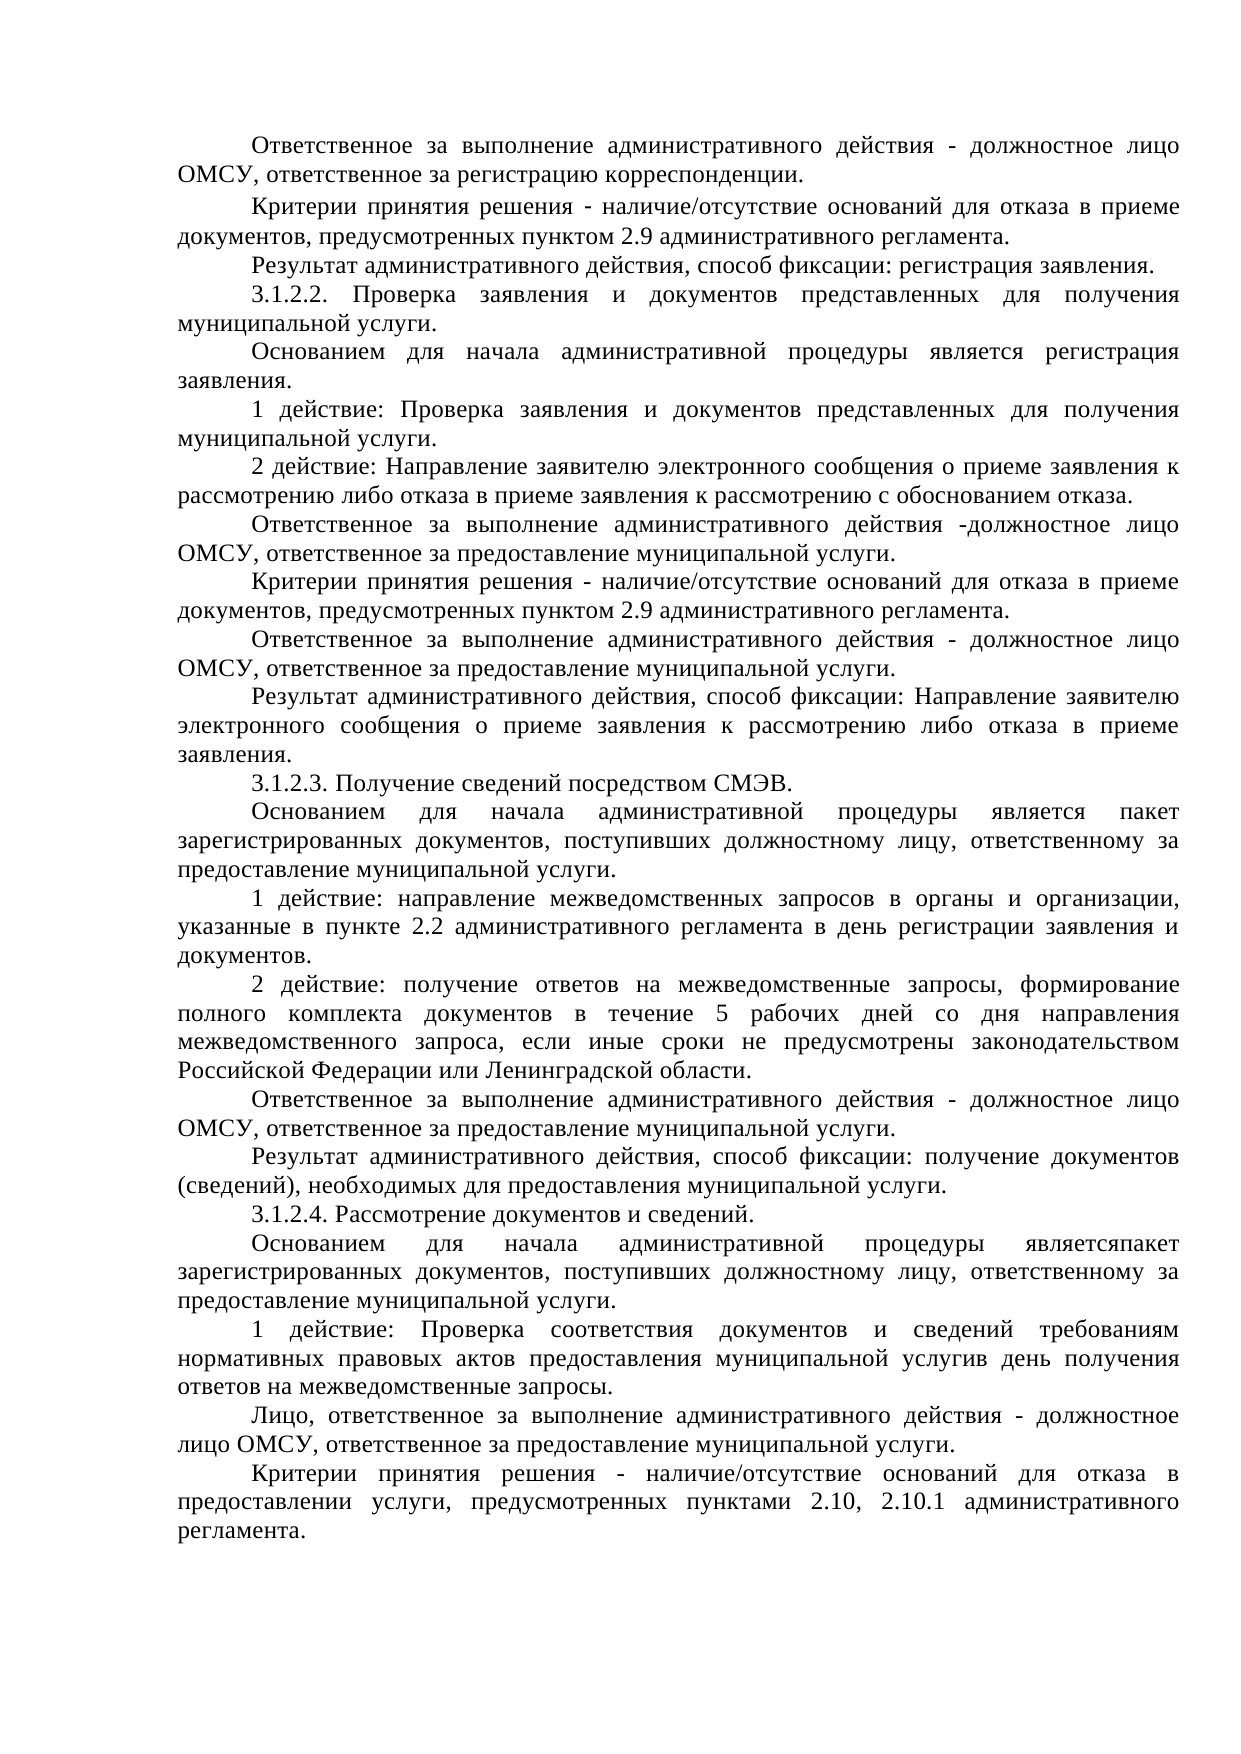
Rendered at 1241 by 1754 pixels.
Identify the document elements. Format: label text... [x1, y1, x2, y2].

text Критерии принятия решения - наличие/отсутствие оснований для отказа в приеме документов, предусмотренных пунктом 2.9 административного регламента. [177, 566, 1181, 624]
text 2 действие: Направление заявителю электронного сообщения о приеме заявления к рассмотрению либо отказа в приеме заявления к рассмотрению с обоснованием отказа. [177, 451, 1181, 509]
text 3.1.2.3. Получение сведений посредством СМЭВ. [177, 768, 1181, 796]
text 3.1.2.2. Проверка заявления и документов представленных для получения муниципальной услуги. [177, 279, 1181, 336]
text 1 действие: направление межведомственных запросов в органы и организации, указанные в пункте 2.2 административного регламента в день регистрации заявления и документов. [177, 883, 1181, 969]
text Ответственное за выполнение административного действия - должностное лицо ОМСУ, ответственное за предоставление муниципальной услуги. [177, 624, 1181, 681]
text 1 действие: Проверка соответствия документов и сведений требованиям нормативных правовых актов предоставления муниципальной услугив день получения ответов на межведомственные запросы. [177, 1314, 1181, 1400]
text Ответственное за выполнение административного действия -должностное лицо ОМСУ, ответственное за предоставление муниципальной услуги. [177, 509, 1181, 566]
text 1 действие: Проверка заявления и документов представленных для получения муниципальной услуги. [177, 394, 1181, 451]
text Основанием для начала административной процедуры являетсяпакет зарегистрированных документов, поступивших должностному лицу, ответственному за предоставление муниципальной услуги. [177, 1228, 1181, 1314]
text Критерии принятия решения - наличие/отсутствие оснований для отказа в предоставлении услуги, предусмотренных пунктами 2.10, 2.10.1 административного регламента. [177, 1458, 1181, 1544]
text 2 действие: получение ответов на межведомственные запросы, формирование полного комплекта документов в течение 5 рабочих дней со дня направления межведомственного запроса, если иные сроки не предусмотрены законодательством Российской Федерации или Ленинградской области. [177, 969, 1181, 1084]
text Лицо, ответственное за выполнение административного действия - должностное лицо ОМСУ, ответственное за предоставление муниципальной услуги. [177, 1400, 1181, 1458]
text Основанием для начала административной процедуры является регистрация заявления. [177, 336, 1181, 394]
text Результат административного действия, способ фиксации: получение документов (сведений), необходимых для предоставления муниципальной услуги. [177, 1141, 1181, 1199]
text Результат административного действия, способ фиксации: регистрация заявления. [177, 250, 1181, 279]
text Основанием для начала административной процедуры является пакет зарегистрированных документов, поступивших должностному лицу, ответственному за предоставление муниципальной услуги. [177, 796, 1181, 883]
text Критерии принятия решения - наличие/отсутствие оснований для отказа в приеме документов, предусмотренных пунктом 2.9 административного регламента. [177, 187, 1181, 250]
text Ответственное за выполнение административного действия - должностное лицо ОМСУ, ответственное за регистрацию корреспонденции. [177, 130, 1181, 187]
text Ответственное за выполнение административного действия - должностное лицо ОМСУ, ответственное за предоставление муниципальной услуги. [177, 1084, 1181, 1141]
text 3.1.2.4. Рассмотрение документов и сведений. [177, 1199, 1181, 1228]
text Результат административного действия, способ фиксации: Направление заявителю электронного сообщения о приеме заявления к рассмотрению либо отказа в приеме заявления. [177, 681, 1181, 768]
